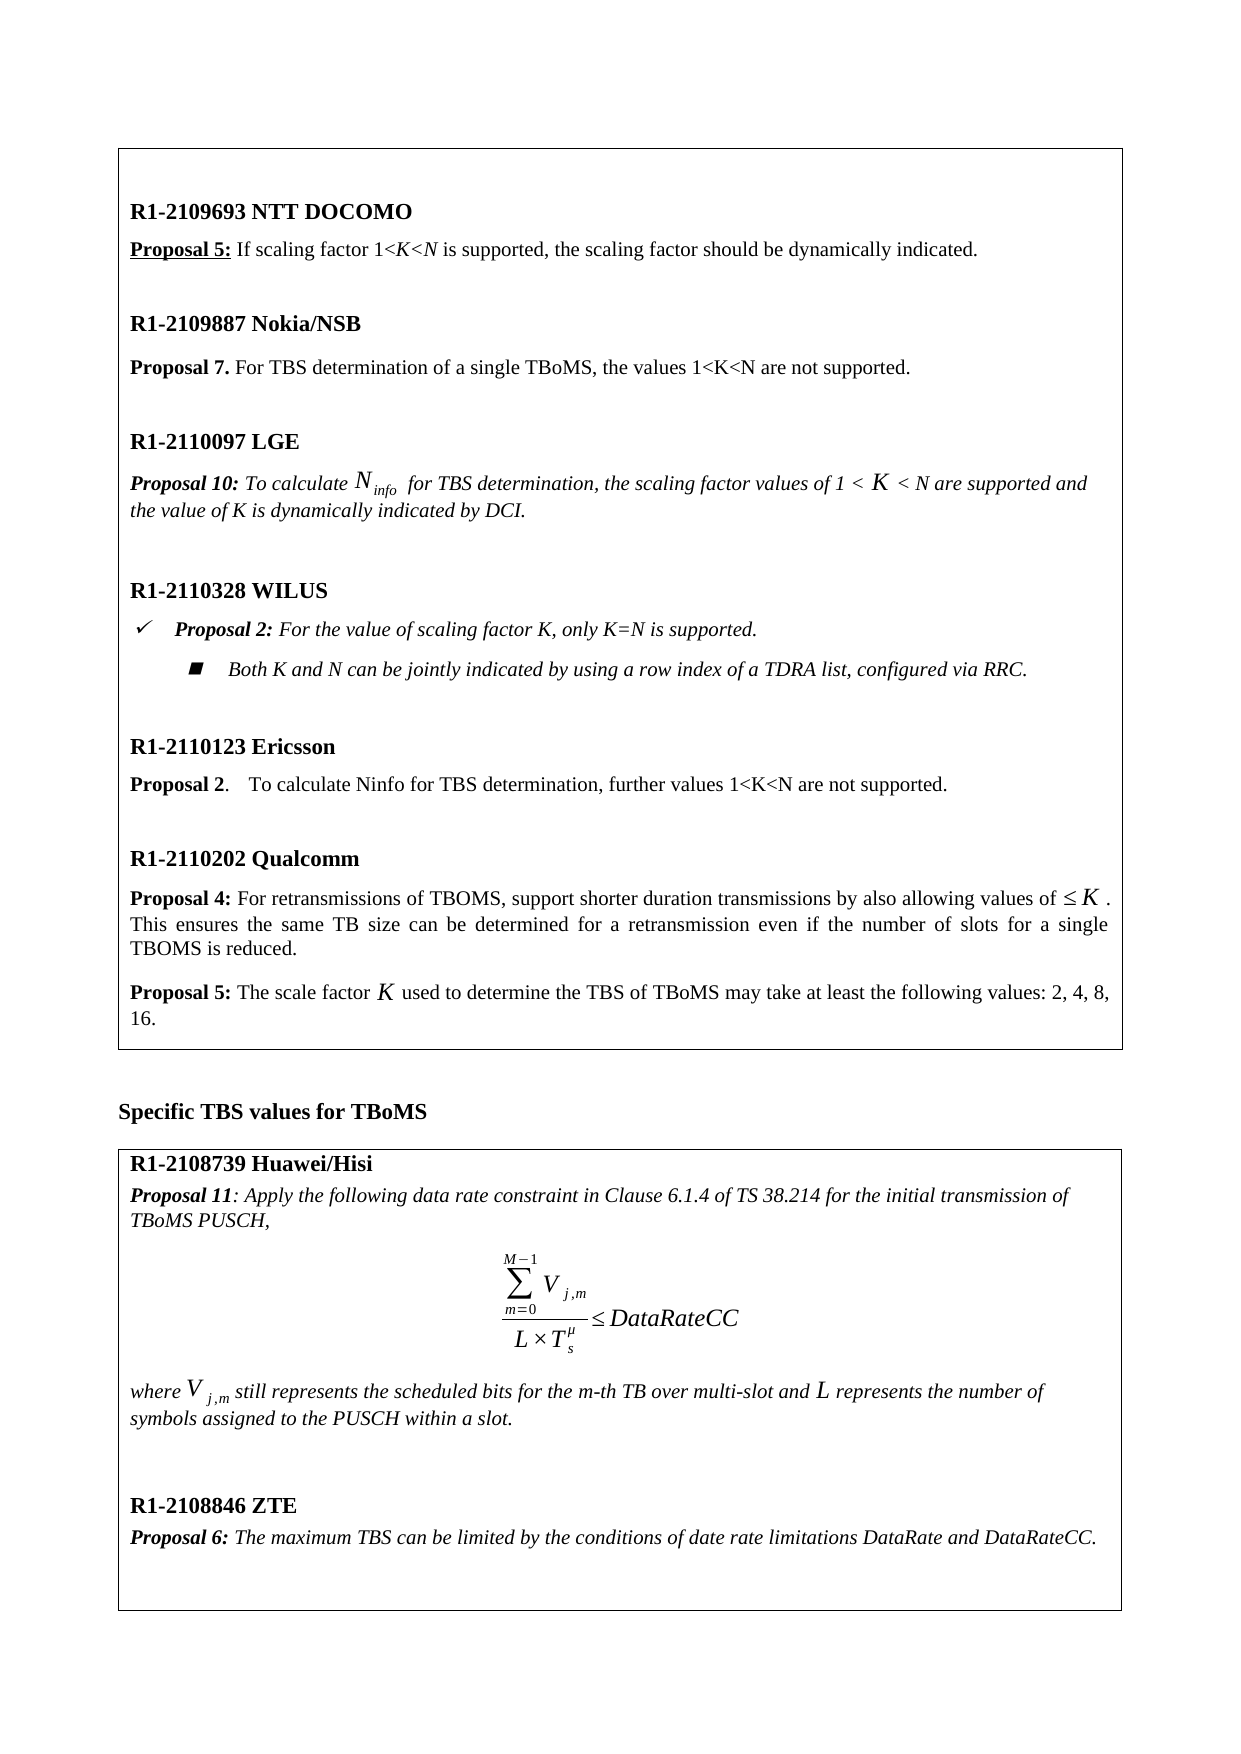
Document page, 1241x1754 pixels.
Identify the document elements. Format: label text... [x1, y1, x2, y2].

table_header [119, 1150, 1121, 1610]
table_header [119, 149, 1122, 1049]
text Specific TBS values for TBoMS [118, 1098, 1122, 1124]
